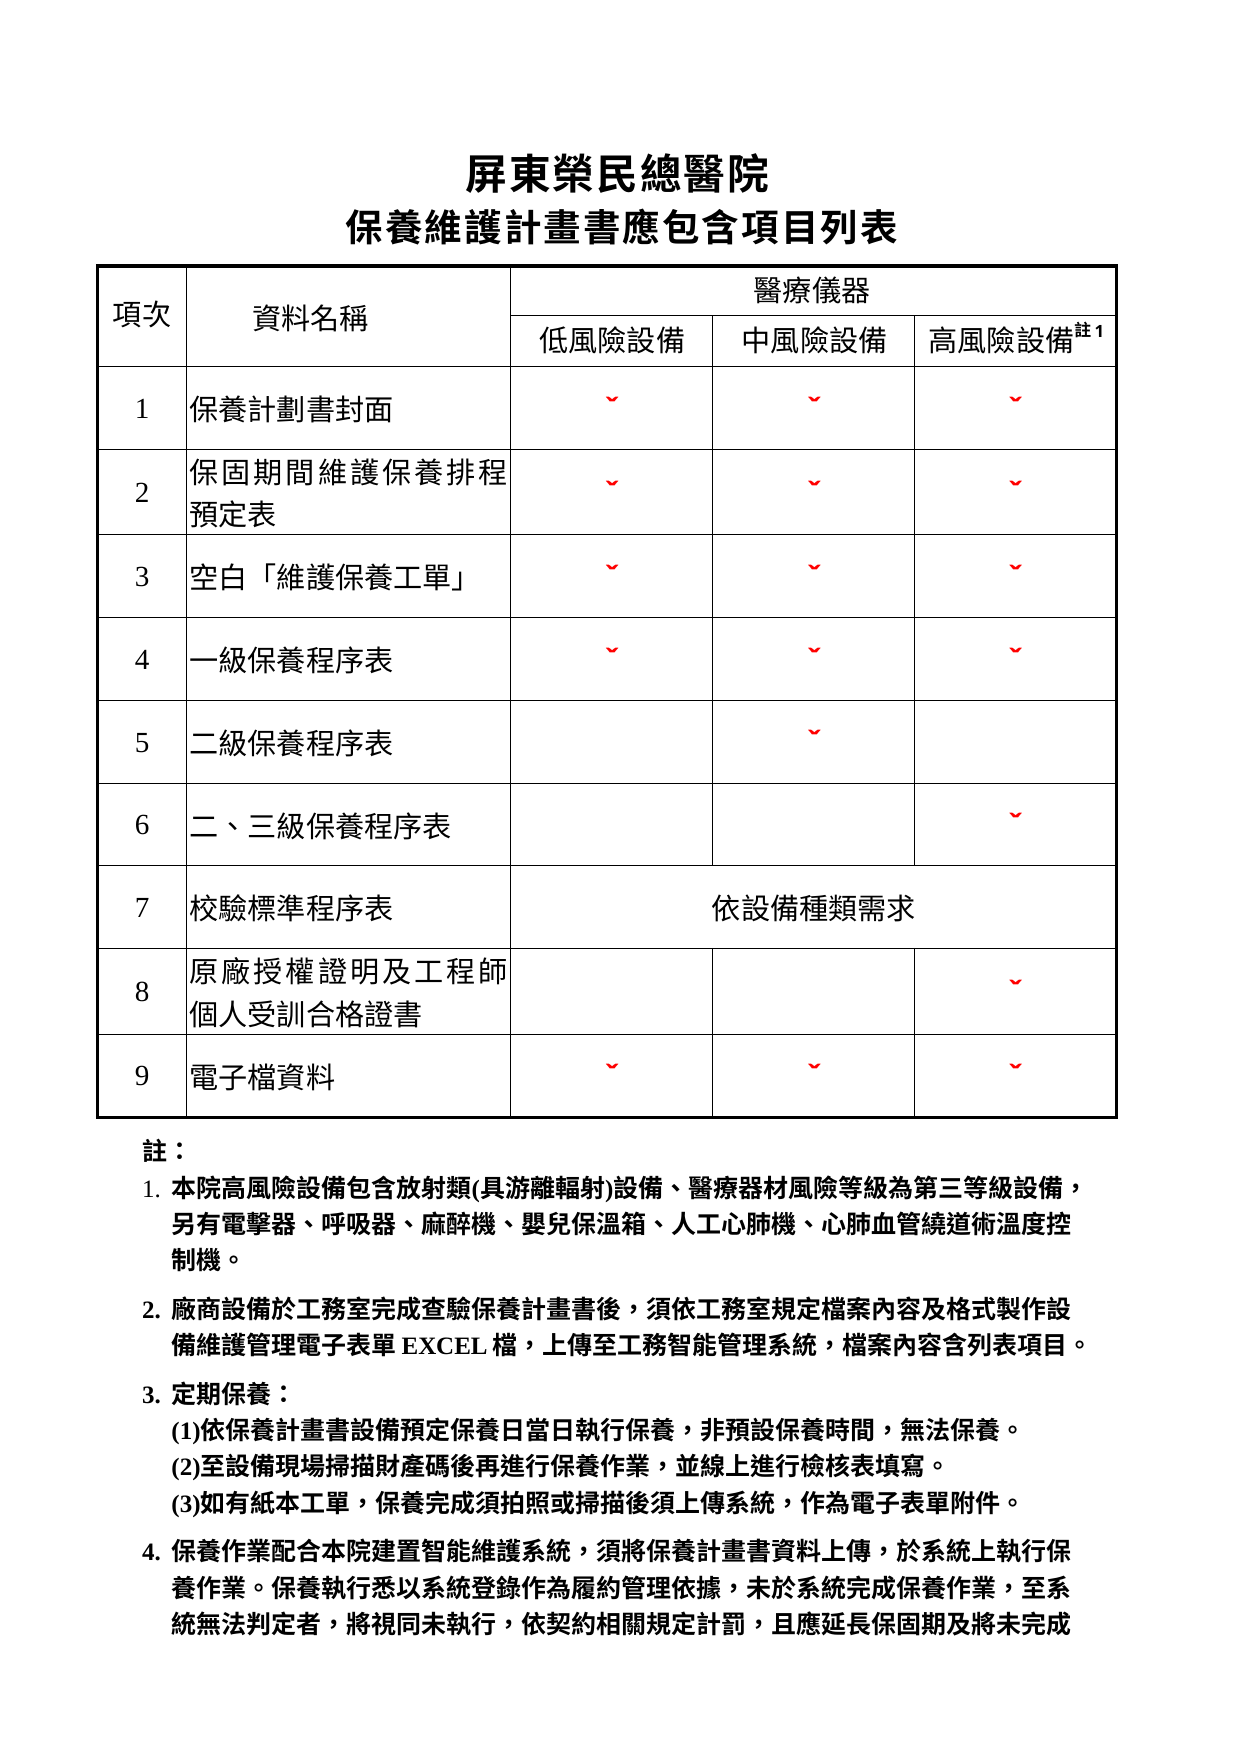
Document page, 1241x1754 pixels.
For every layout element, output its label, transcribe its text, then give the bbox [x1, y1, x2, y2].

table_cell 5 [99, 701, 186, 782]
table_cell ˇ [511, 535, 712, 617]
table_cell 1 [99, 367, 186, 449]
table_header 資料名稱 [187, 268, 510, 366]
table_cell 二級保養程序表 [187, 701, 510, 782]
table_cell ˇ [915, 949, 1115, 1033]
table_cell 9 [99, 1035, 186, 1116]
table_cell 依設備種類需求 [511, 866, 1115, 948]
table_cell 3 [99, 535, 186, 617]
table_cell 二、三級保養程序表 [187, 784, 510, 865]
list 廠商設備於工務室完成查驗保養計畫書後，須依工務室規定檔案內容及格式製作設備維護管理電子表單EXCEL檔，上傳至工務智能管理系統，檔案內容含列表項目。 [142, 1289, 1087, 1362]
table_cell ˇ [915, 784, 1115, 865]
text 保養維護計畫書應包含項目列表 [142, 200, 1101, 252]
text 屏東榮民總醫院 [142, 148, 1093, 200]
table_cell 中風險設備 [713, 316, 914, 366]
table_cell 校驗標準程序表 [187, 866, 510, 948]
table_header 醫療儀器 [511, 268, 1115, 315]
table_cell ˇ [915, 1035, 1115, 1116]
list 本院高風險設備包含放射類(具游離輻射)設備、醫療器材風險等級為第三等級設備，另有電擊器、呼吸器、麻醉機、嬰兒保溫箱、人工心肺機、心肺血管繞道術溫度控制機。 [142, 1168, 1093, 1277]
table_cell ˇ [713, 618, 914, 700]
table_cell [511, 701, 712, 782]
table_cell ˇ [915, 535, 1115, 617]
table_cell ˇ [511, 1035, 712, 1116]
table_cell [511, 949, 712, 1033]
table_cell ˇ [713, 1035, 914, 1116]
table_cell [915, 701, 1115, 782]
text (3)如有紙本工單，保養完成須拍照或掃描後須上傳系統，作為電子表單附件。 [171, 1483, 1146, 1519]
table_cell 電子檔資料 [187, 1035, 510, 1116]
table_cell ˇ [915, 367, 1115, 449]
table_cell 空白「維護保養工單」 [187, 535, 510, 617]
table_cell ˇ [915, 450, 1115, 534]
table_cell [511, 784, 712, 865]
table_cell 7 [99, 866, 186, 948]
table_cell ˇ [713, 701, 914, 782]
table_cell 保固期間維護保養排程預定表 [187, 450, 510, 534]
table_cell [713, 949, 914, 1033]
list 定期保養： [142, 1374, 1146, 1411]
table_cell 原廠授權證明及工程師個人受訓合格證書 [187, 949, 510, 1033]
table_cell 4 [99, 618, 186, 700]
text (1)依保養計畫書設備預定保養日當日執行保養，非預設保養時間，無法保養。 [171, 1411, 1146, 1447]
table_cell ˇ [511, 450, 712, 534]
table_cell 保養計劃書封面 [187, 367, 510, 449]
table_header 項次 [99, 268, 186, 366]
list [142, 1532, 1087, 1641]
table_cell ˇ [713, 535, 914, 617]
table_cell 高風險設備註1 [915, 316, 1115, 366]
table_cell 8 [99, 949, 186, 1033]
table_cell ˇ [915, 618, 1115, 700]
table_cell ˇ [511, 618, 712, 700]
table_cell 低風險設備 [511, 316, 712, 366]
text (2)至設備現場掃描財產碼後再進行保養作業，並線上進行檢核表填寫。 [171, 1447, 1146, 1483]
table_cell ˇ [713, 367, 914, 449]
table_cell 6 [99, 784, 186, 865]
table_cell ˇ [511, 367, 712, 449]
text 註： [142, 1132, 1146, 1168]
table_cell [713, 784, 914, 865]
table_cell ˇ [713, 450, 914, 534]
table_cell 2 [99, 450, 186, 534]
table_cell 一級保養程序表 [187, 618, 510, 700]
